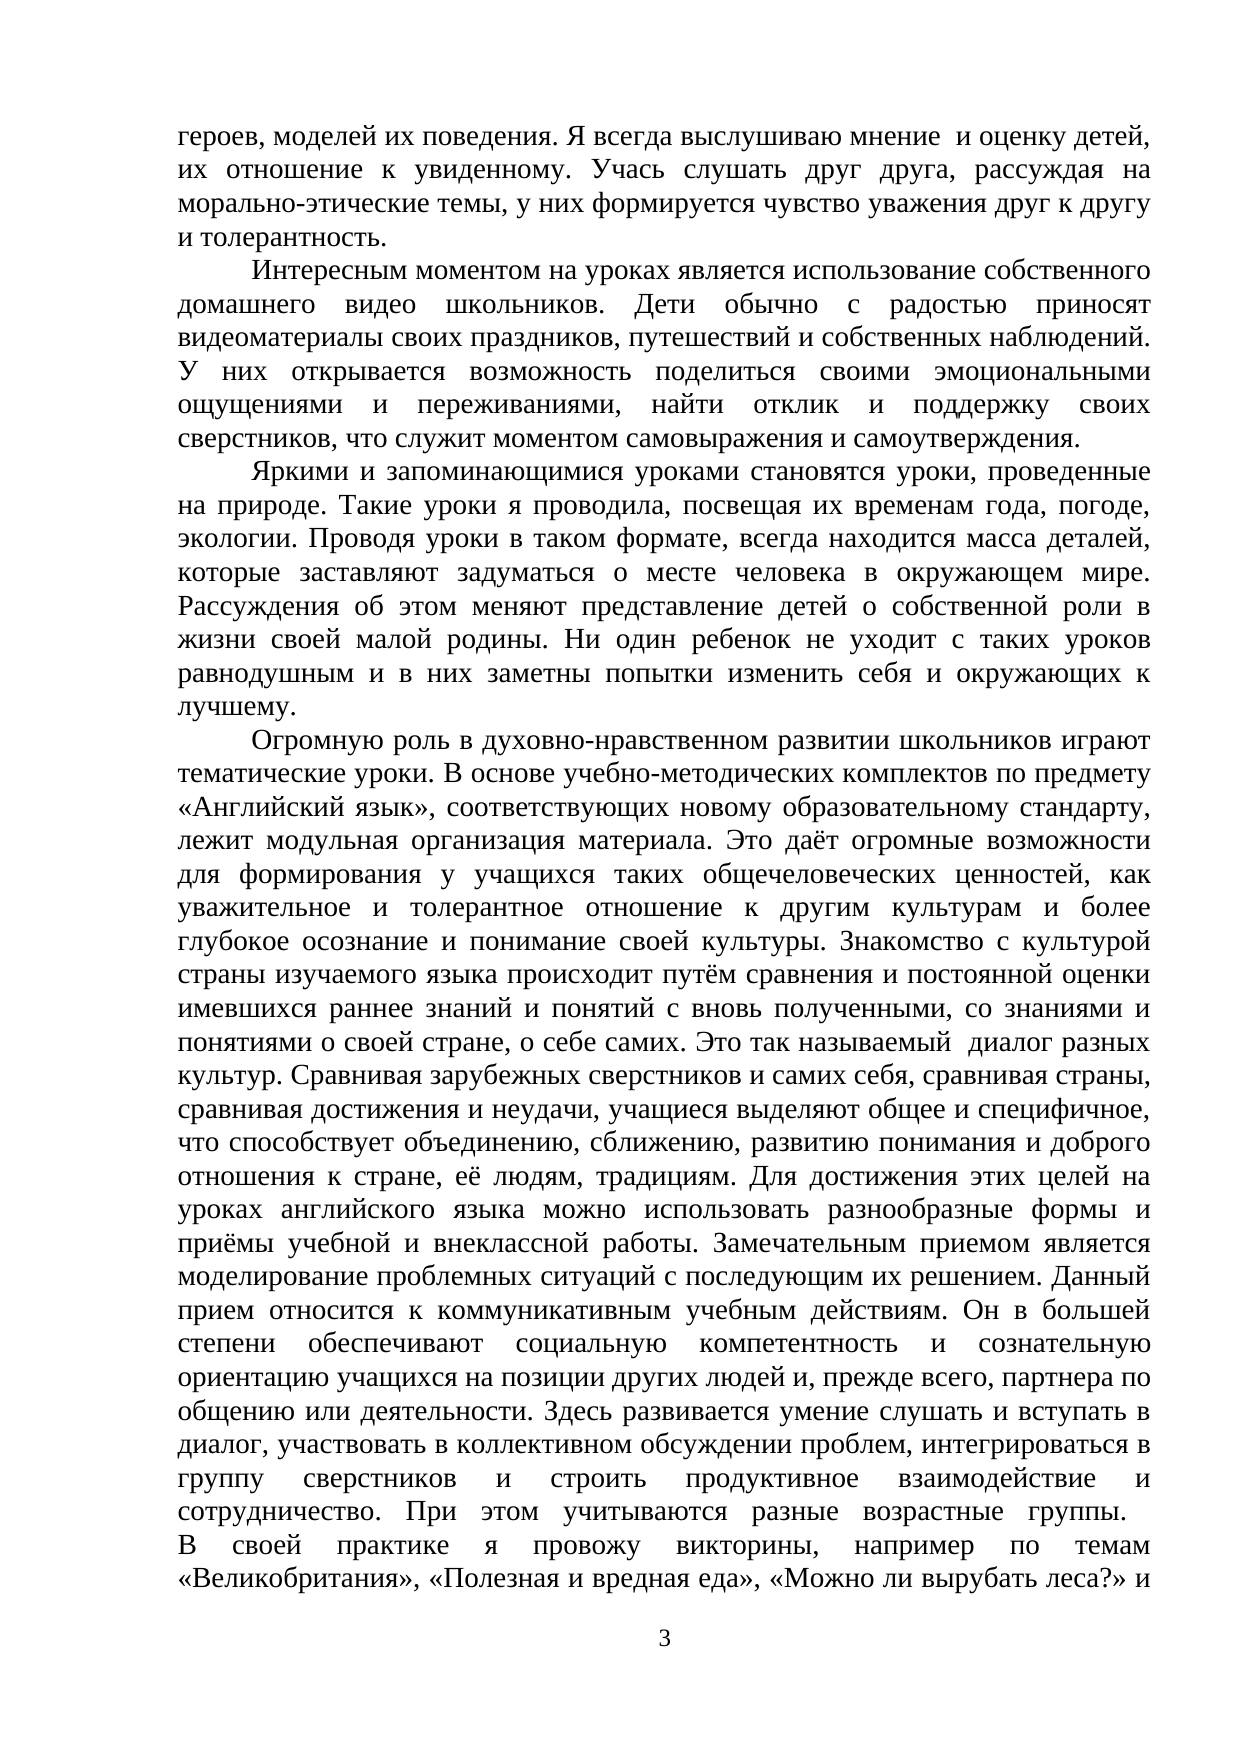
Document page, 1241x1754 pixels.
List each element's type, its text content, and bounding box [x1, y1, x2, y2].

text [177, 722, 1152, 1594]
text Яркими и запоминающимися уроками становятся уроки, проведенные на природе. Такие уроки я проводила, посвещая их временам года, погоде, экологии. Проводя уроки в таком формате, всегда находится масса деталей, которые заставляют задуматься о месте человека в окружающем мире. Рассуждения об этом меняют представление детей о собственной роли в жизни своей малой родины. Ни один ребенок не уходит с таких уроков равнодушным и в них заметны попытки изменить себя и окружающих к лучшему. [177, 453, 1152, 722]
text Интересным моментом на уроках является использование собственного домашнего видео школьников. Дети обычно с радостью приносят видеоматериалы своих праздников, путешествий и собственных наблюдений. У них открывается возможность поделиться своими эмоциональными ощущениями и переживаниями, найти отклик и поддержку своих сверстников, что служит моментом самовыражения и самоутверждения. [177, 252, 1152, 453]
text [177, 118, 1152, 252]
